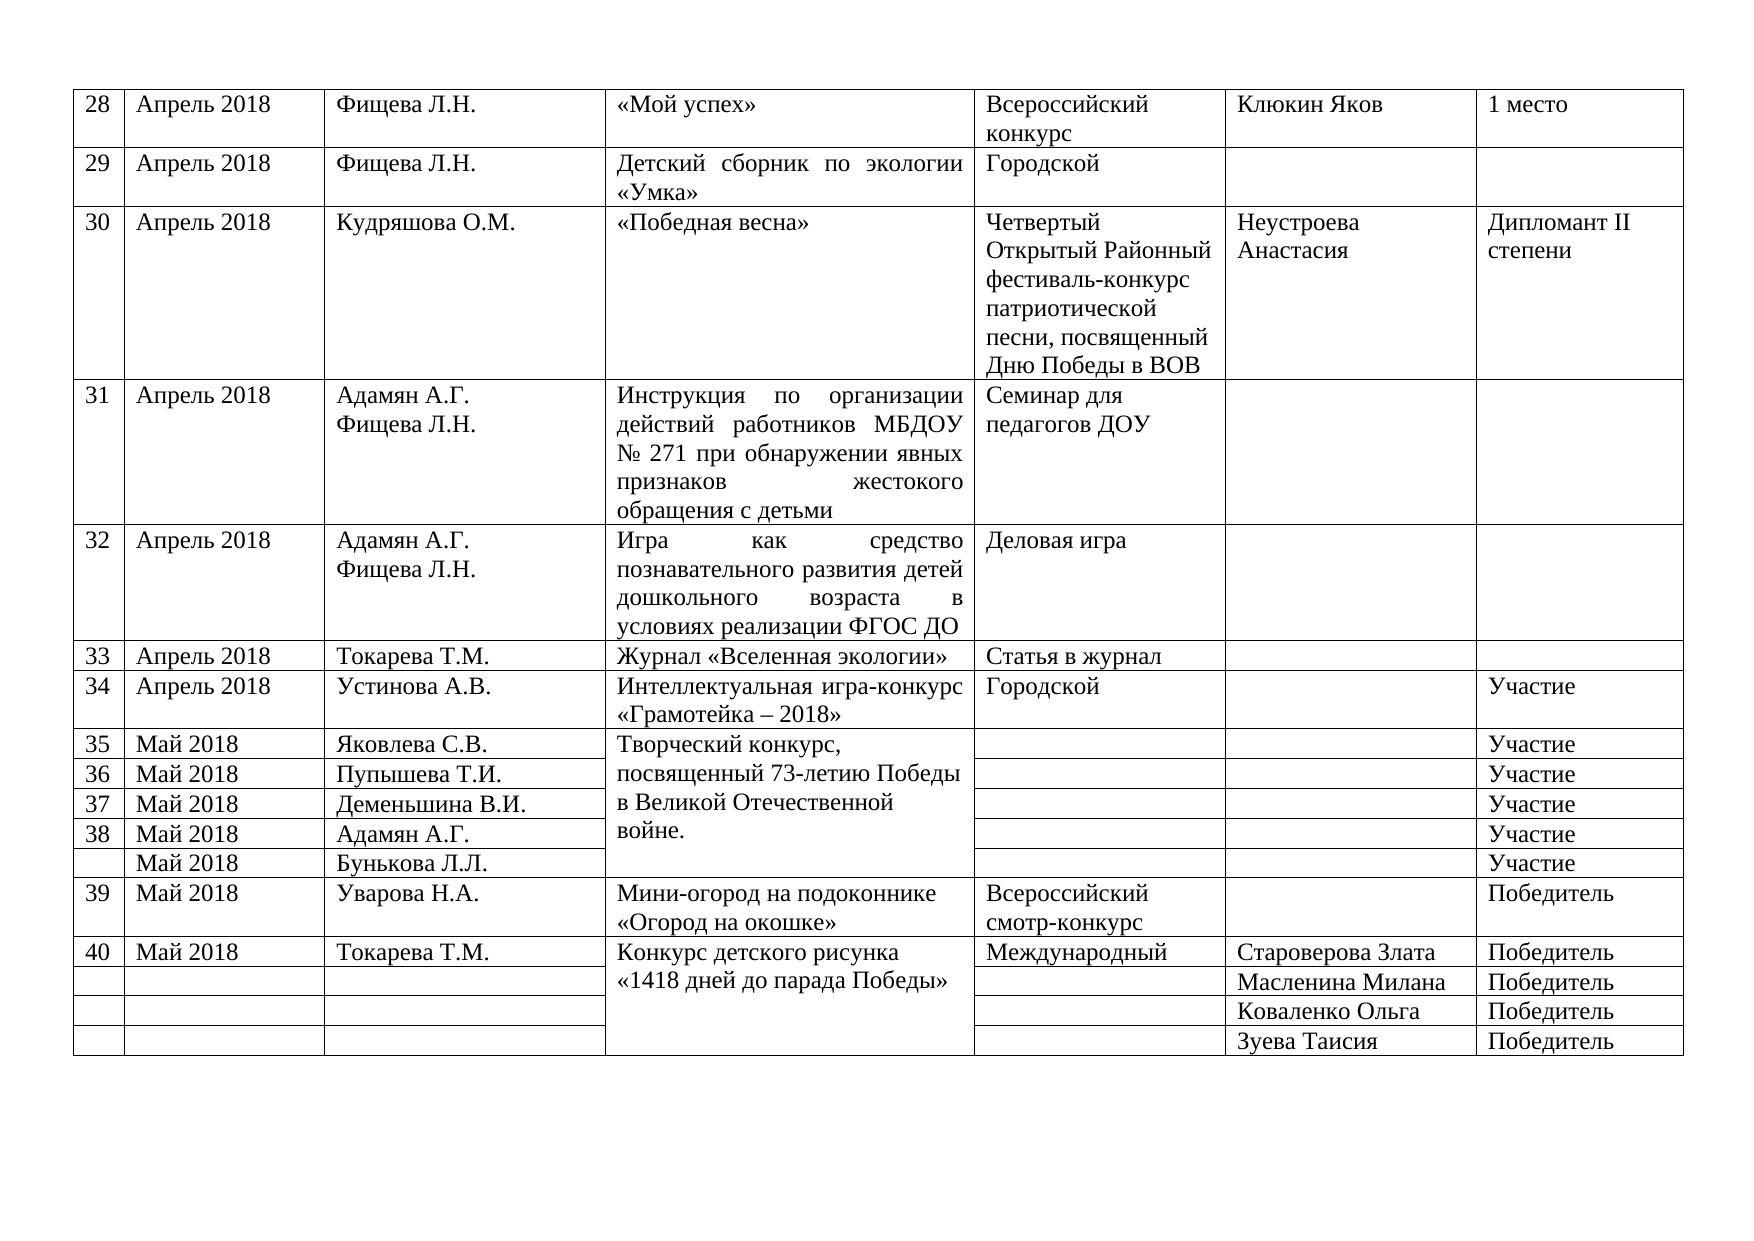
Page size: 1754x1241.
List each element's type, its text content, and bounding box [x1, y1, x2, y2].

table_cell Коваленко Ольга [1226, 996, 1476, 1025]
table_cell [1226, 849, 1476, 877]
table_cell [1226, 380, 1476, 524]
table_cell [1477, 148, 1683, 206]
table_cell [975, 849, 1225, 877]
table_cell Май 2018 [125, 937, 324, 966]
table_cell Городской [975, 671, 1225, 728]
table_cell Детский сборник по экологии «Умка» [606, 148, 974, 206]
table_cell [1226, 759, 1476, 788]
table_cell [975, 819, 1225, 847]
table_cell [74, 849, 124, 877]
table_cell Апрель 2018 [125, 148, 324, 206]
table_cell Май 2018 [125, 759, 324, 788]
table_cell Победитель [1477, 937, 1683, 966]
table_cell Староверова Злата [1226, 937, 1476, 966]
table_cell 35 [74, 729, 124, 758]
table_cell Деловая игра [975, 525, 1225, 640]
table_cell [975, 759, 1225, 788]
table_cell Бунькова Л.Л. [325, 849, 605, 877]
table_cell [74, 967, 124, 995]
table_cell [1477, 525, 1683, 640]
table_cell [74, 1026, 124, 1055]
table_cell «Мой успех» [606, 90, 974, 147]
table_cell Апрель 2018 [125, 207, 324, 379]
table_cell 29 [74, 148, 124, 206]
table_cell Дипломант II степени [1477, 207, 1683, 379]
table_cell 34 [74, 671, 124, 728]
table_cell 33 [74, 641, 124, 670]
table_cell Апрель 2018 [125, 671, 324, 728]
table_cell [1226, 525, 1476, 640]
table_cell Май 2018 [125, 729, 324, 758]
table_cell Май 2018 [125, 878, 324, 936]
table_cell Фищева Л.Н. [325, 90, 605, 147]
table_cell [125, 967, 324, 995]
table_cell [1226, 641, 1476, 670]
table_cell [74, 996, 124, 1025]
table_cell Токарева Т.М. [325, 937, 605, 966]
table_cell [325, 1026, 605, 1055]
table_cell Участие [1477, 849, 1683, 877]
table_cell Фищева Л.Н. [325, 148, 605, 206]
table_cell Участие [1477, 759, 1683, 788]
table_cell Клюкин Яков [1226, 90, 1476, 147]
table_cell Журнал «Вселенная экологии» [606, 641, 974, 670]
table_cell Май 2018 [125, 819, 324, 847]
table_cell 36 [74, 759, 124, 788]
table_cell 32 [74, 525, 124, 640]
table_cell [1477, 380, 1683, 524]
table_cell Семинар для педагогов ДОУ [975, 380, 1225, 524]
table_cell 40 [74, 937, 124, 966]
table_cell Участие [1477, 819, 1683, 847]
table_cell Неустроева Анастасия [1226, 207, 1476, 379]
table_cell Творческий конкурс, посвященный 73-летию Победы в Великой Отечественной войне. [606, 729, 974, 877]
table_cell Городской [975, 148, 1225, 206]
table_cell [975, 1026, 1225, 1055]
table_cell Конкурс детского рисунка «1418 дней до парада Победы» [606, 937, 974, 1055]
table_cell 30 [74, 207, 124, 379]
table_cell 1 место [1477, 90, 1683, 147]
table_cell [1226, 789, 1476, 818]
table_cell [1226, 729, 1476, 758]
table_cell [975, 729, 1225, 758]
table_cell Апрель 2018 [125, 90, 324, 147]
table_cell Участие [1477, 789, 1683, 818]
table_cell Победитель [1477, 1026, 1683, 1055]
table_cell Уварова Н.А. [325, 878, 605, 936]
table_cell Зуева Таисия [1226, 1026, 1476, 1055]
table_cell 38 [74, 819, 124, 847]
table_cell Яковлева С.В. [325, 729, 605, 758]
table_cell Победитель [1477, 878, 1683, 936]
table_cell 28 [74, 90, 124, 147]
table_cell Участие [1477, 671, 1683, 728]
table_cell [125, 1026, 324, 1055]
table_cell Адамян А.Г. Фищева Л.Н. [325, 380, 605, 524]
table_cell [1226, 148, 1476, 206]
table_cell [1477, 641, 1683, 670]
table_cell Четвертый Открытый Районный фестиваль-конкурс патриотической песни, посвященный Дню Победы в ВОВ [975, 207, 1225, 379]
table_cell Пупышева Т.И. [325, 759, 605, 788]
table_cell [325, 967, 605, 995]
table_cell Победитель [1477, 967, 1683, 995]
table_cell Адамян А.Г. Фищева Л.Н. [325, 525, 605, 640]
table_cell [975, 967, 1225, 995]
table_cell Масленина Милана [1226, 967, 1476, 995]
table_cell Участие [1477, 729, 1683, 758]
table_cell Деменьшина В.И. [325, 789, 605, 818]
table_cell Мини-огород на подоконнике «Огород на окошке» [606, 878, 974, 936]
table_cell Инструкция по организации действий работников МБДОУ № 271 при обнаружении явных признаков жестокого обращения с детьми [606, 380, 974, 524]
table_cell Май 2018 [125, 789, 324, 818]
table_cell Токарева Т.М. [325, 641, 605, 670]
table_cell Игра как средство познавательного развития детей дошкольного возраста в условиях реализации ФГОС ДО [606, 525, 974, 640]
table_cell Апрель 2018 [125, 380, 324, 524]
table_cell [125, 996, 324, 1025]
table_cell [1226, 819, 1476, 847]
table_cell [325, 996, 605, 1025]
table_cell Кудряшова О.М. [325, 207, 605, 379]
table_cell 37 [74, 789, 124, 818]
table_cell Устинова А.В. [325, 671, 605, 728]
table_cell Май 2018 [125, 849, 324, 877]
table_cell Международный [975, 937, 1225, 966]
table_cell Победитель [1477, 996, 1683, 1025]
table_cell 31 [74, 380, 124, 524]
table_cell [975, 90, 1225, 147]
table_cell [975, 789, 1225, 818]
table_cell «Победная весна» [606, 207, 974, 379]
table_cell Всероссийский смотр-конкурс [975, 878, 1225, 936]
table_cell Апрель 2018 [125, 641, 324, 670]
table_cell Интеллектуальная игра-конкурс «Грамотейка – 2018» [606, 671, 974, 728]
table_cell Статья в журнал [975, 641, 1225, 670]
table_cell Апрель 2018 [125, 525, 324, 640]
table_cell [1226, 878, 1476, 936]
table_cell [975, 996, 1225, 1025]
table_cell 39 [74, 878, 124, 936]
table_cell [1226, 671, 1476, 728]
table_cell Адамян А.Г. [325, 819, 605, 847]
